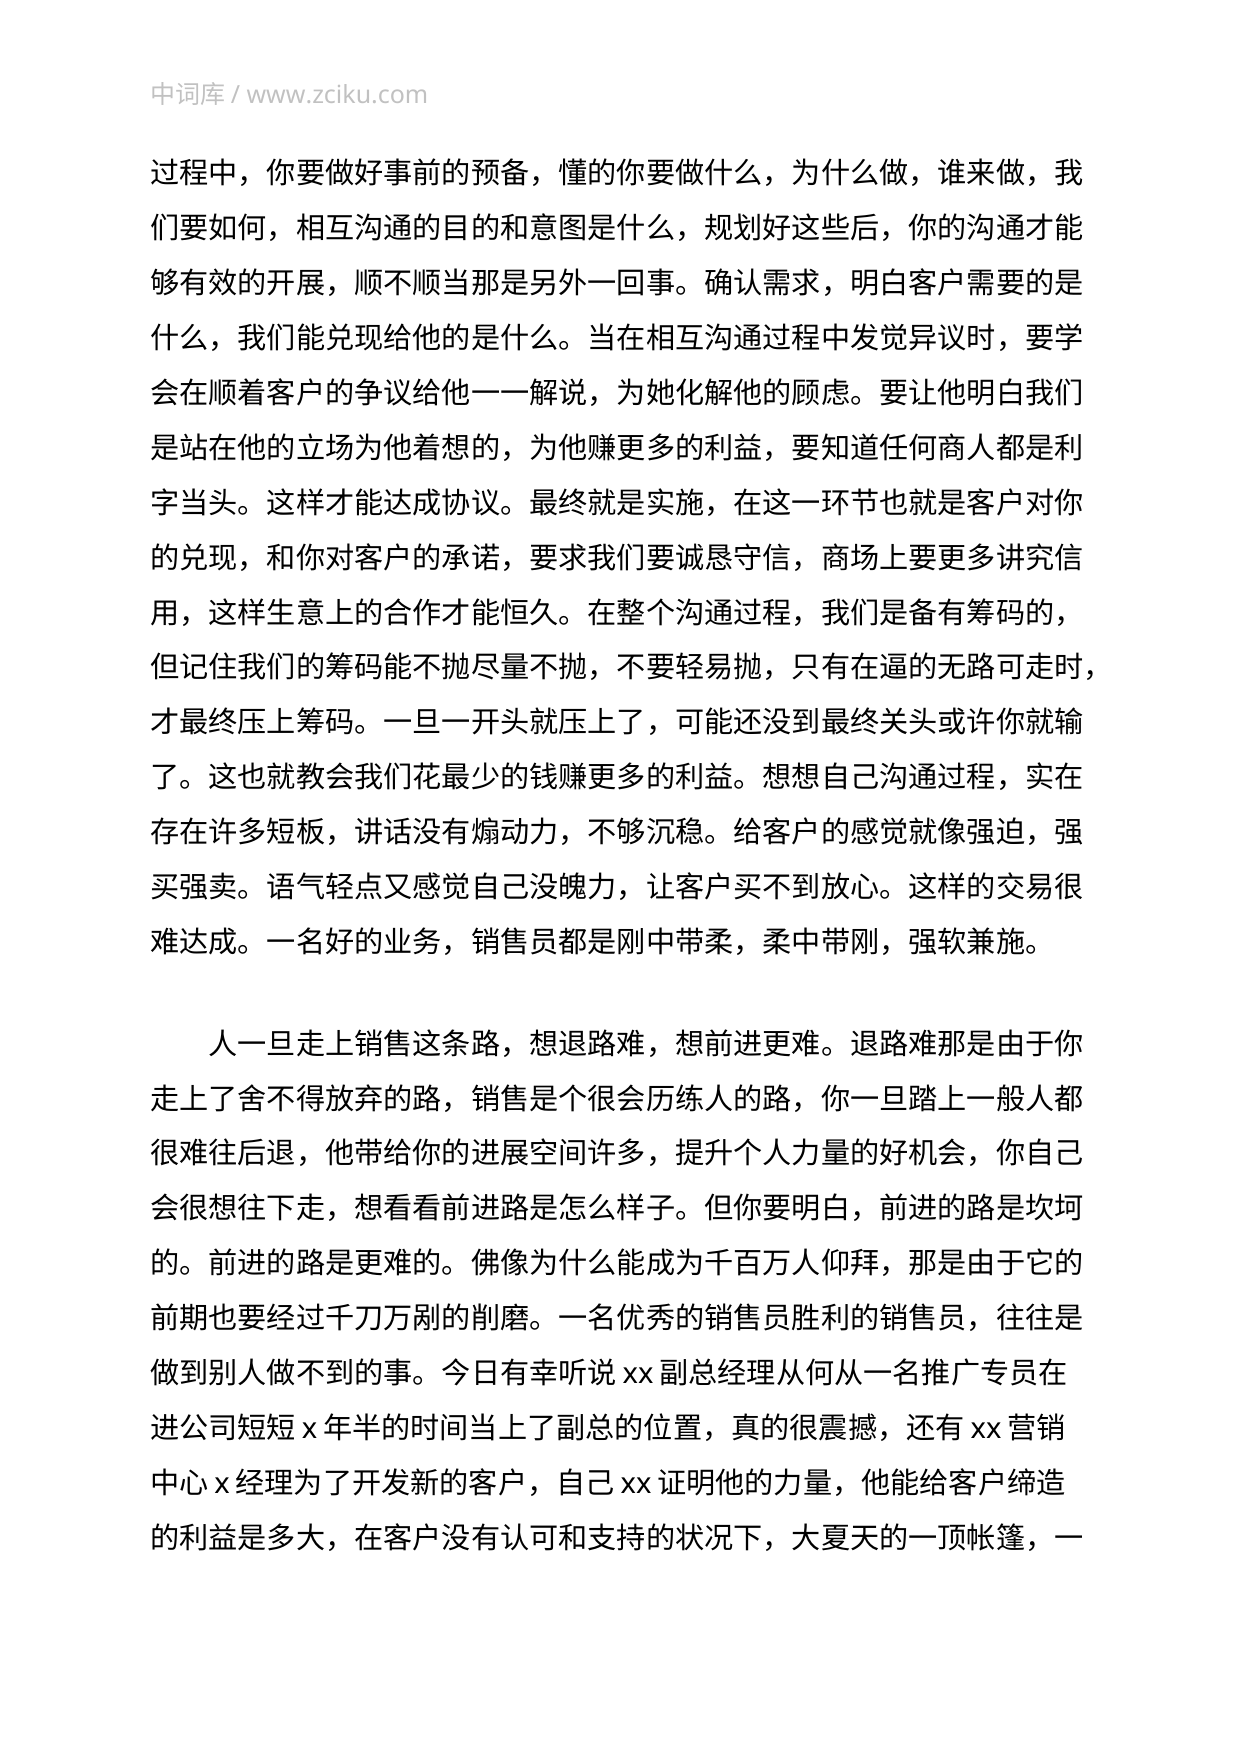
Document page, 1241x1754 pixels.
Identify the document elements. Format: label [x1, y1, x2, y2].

text [150, 150, 1090, 961]
text [150, 1020, 1090, 1557]
